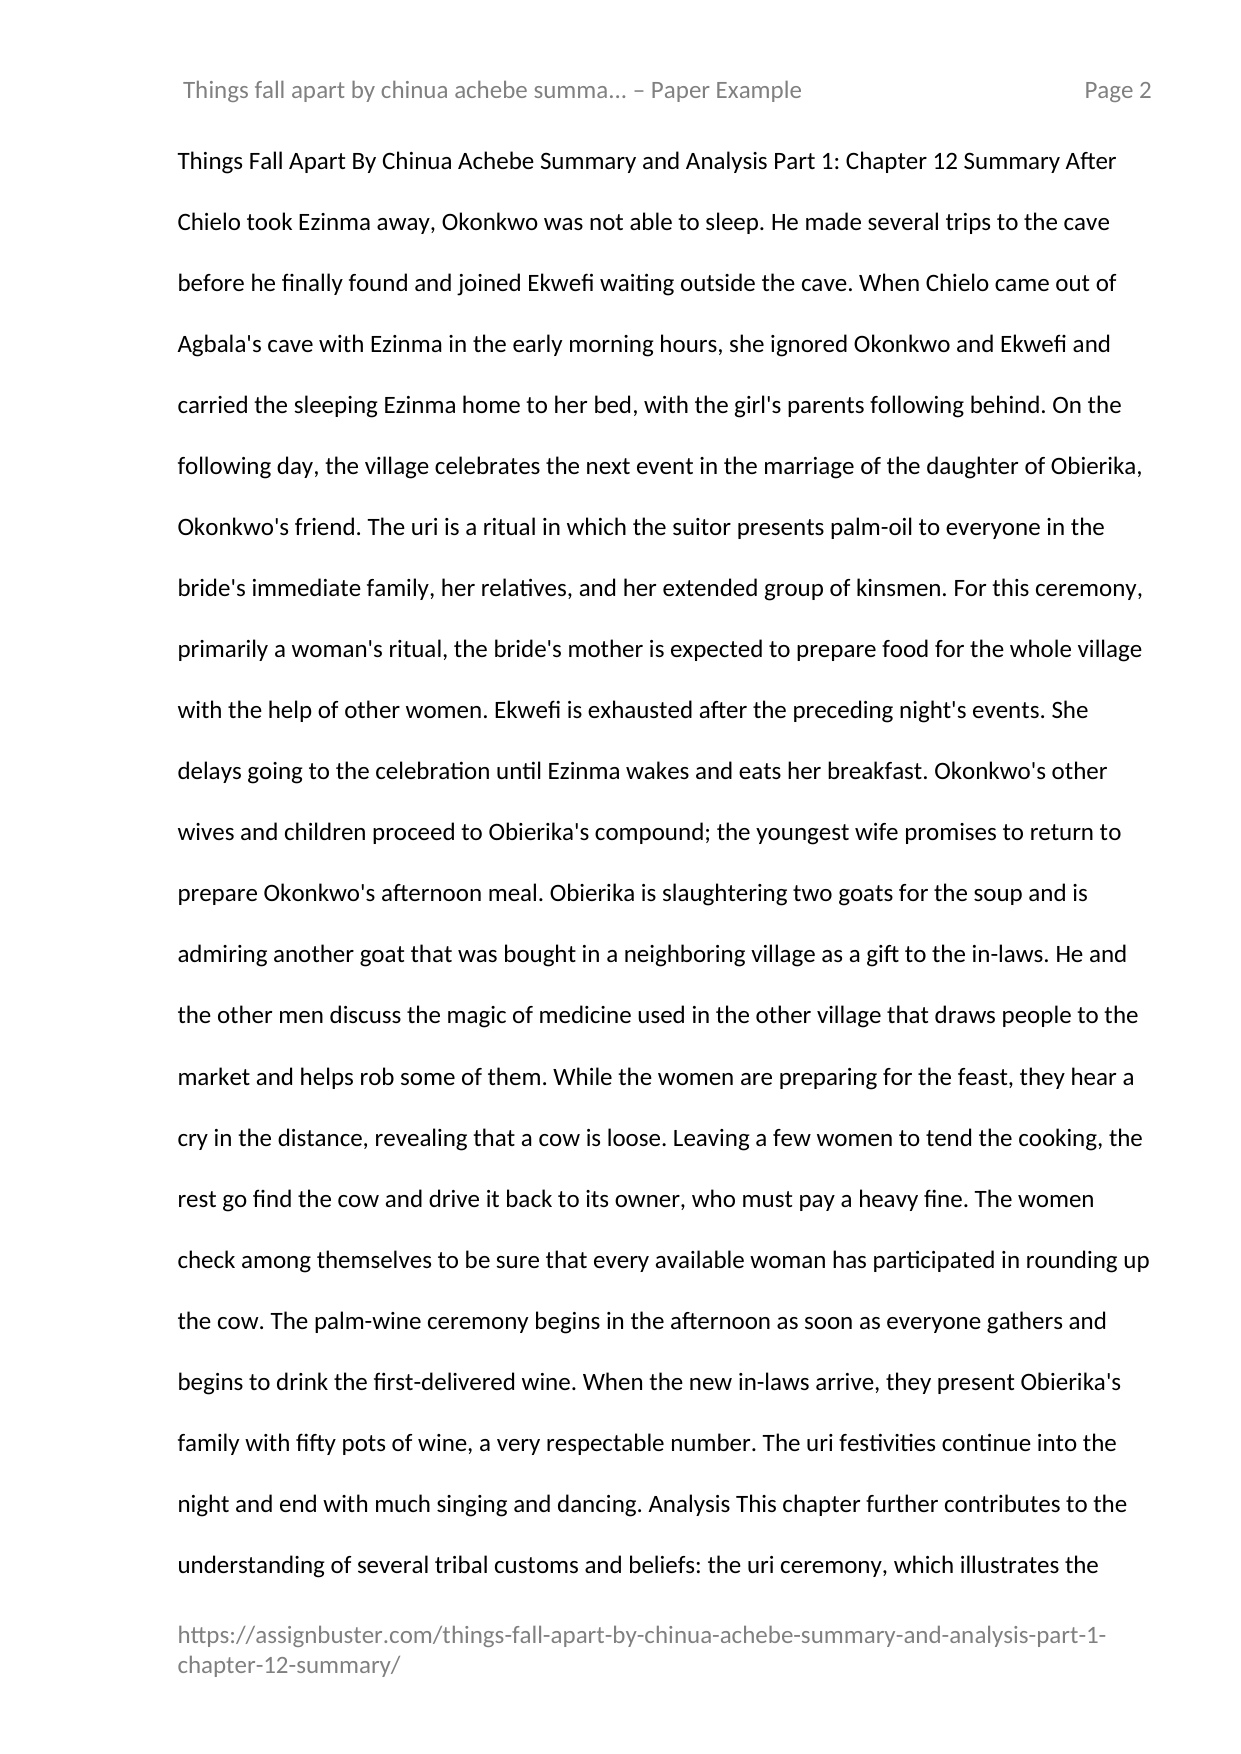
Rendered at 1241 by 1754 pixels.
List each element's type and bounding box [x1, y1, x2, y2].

text [177, 145, 1152, 1579]
